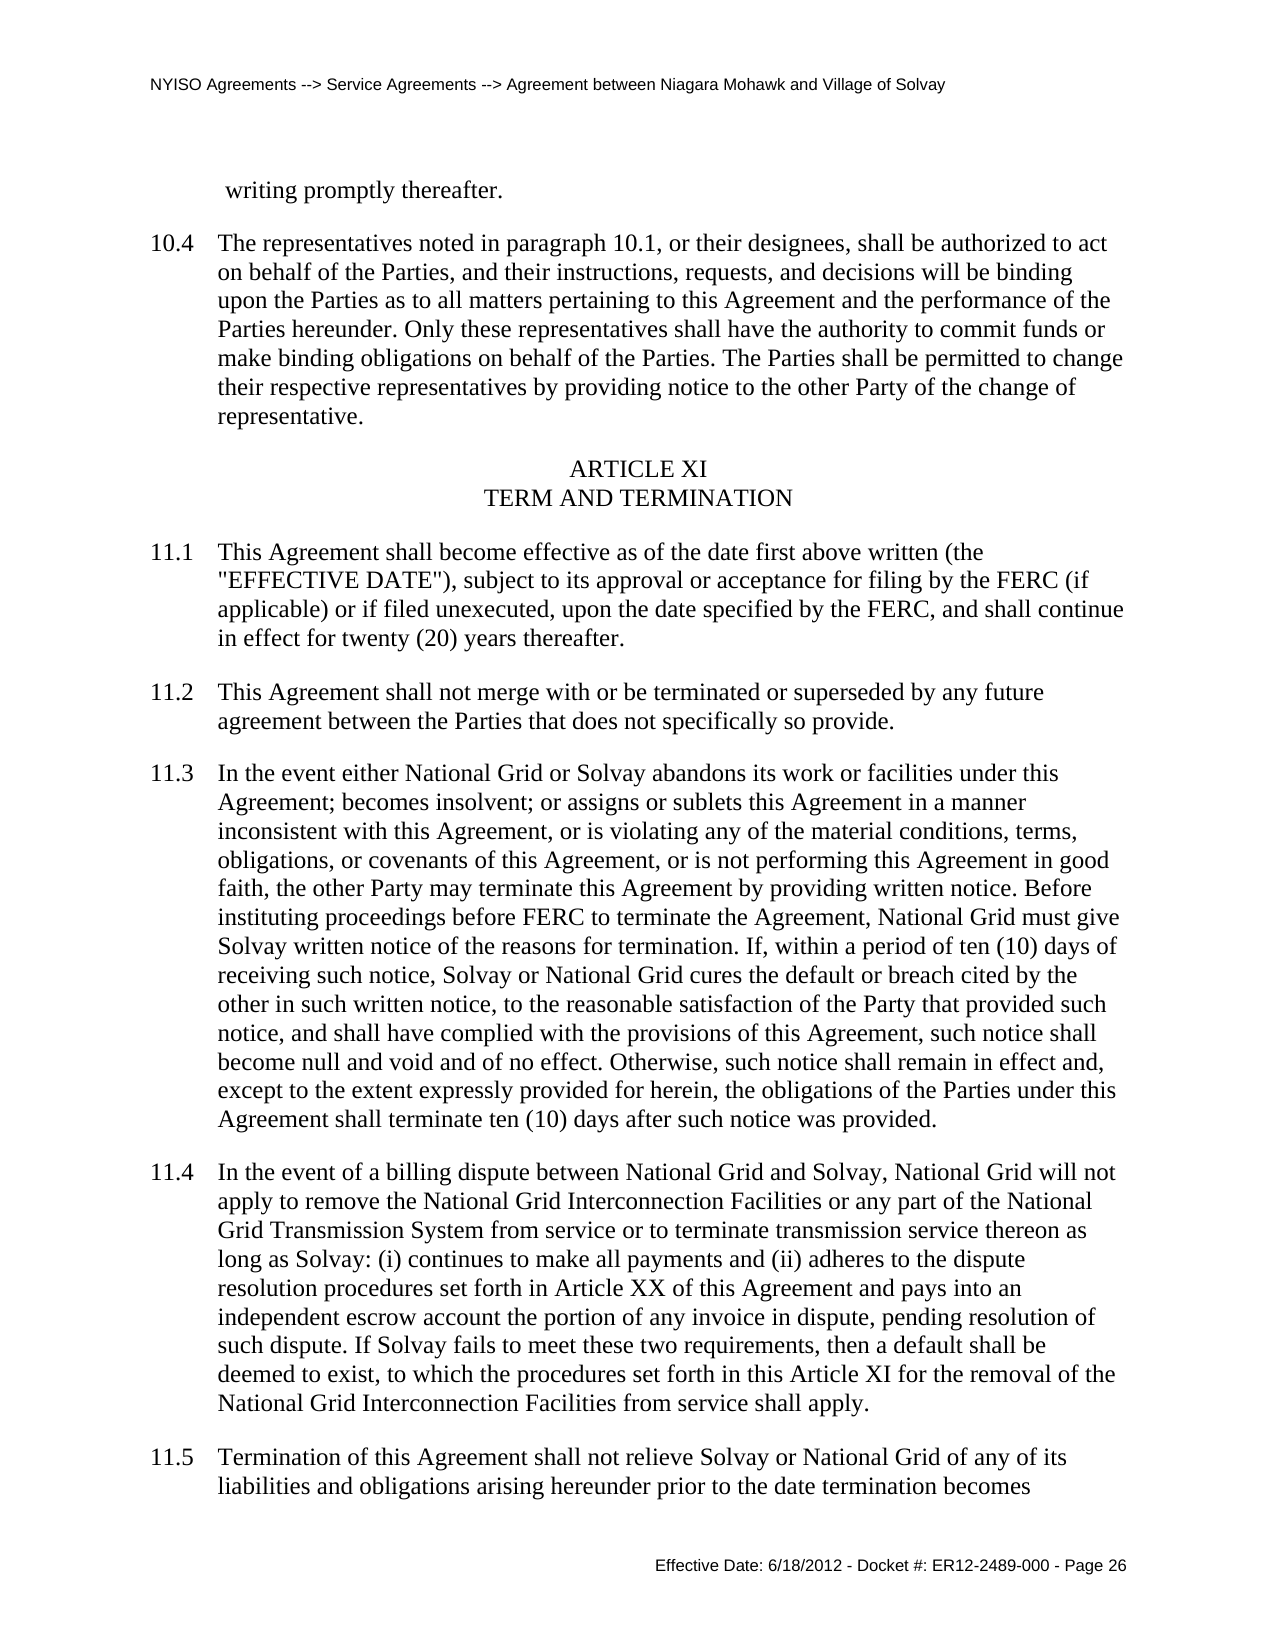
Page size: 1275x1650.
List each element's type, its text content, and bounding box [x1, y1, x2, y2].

text ARTICLE XI [150, 455, 1126, 483]
text 11.2 This Agreement shall not merge with or be terminated or superseded by any future agreement between the Parties that does not specifically so provide. [150, 677, 1125, 735]
text 11.4 In the event of a billing dispute between National Grid and Solvay, National Grid will not apply to remove the National Grid Interconnection Facilities or any part of the National Grid Transmission System from service or to terminate transmission service thereon as long as Solvay: (i) continues to make all payments and (ii) adheres to the dispute resolution procedures set forth in Article XX of this Agreement and pays into an independent escrow account the portion of any invoice in dispute, pending resolution of such dispute. If Solvay fails to meet these two requirements, then a default shall be deemed to exist, to which the procedures set forth in this Article XI for the removal of the National Grid Interconnection Facilities from service shall apply. [150, 1158, 1126, 1417]
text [150, 1442, 1078, 1500]
text 11.3 In the event either National Grid or Solvay abandons its work or facilities under this Agreement; becomes insolvent; or assigns or sublets this Agreement in a manner inconsistent with this Agreement, or is violating any of the material conditions, terms, obligations, or covenants of this Agreement, or is not performing this Agreement in good faith, the other Party may terminate this Agreement by providing written notice. Before instituting proceedings before FERC to terminate the Agreement, National Grid must give Solvay written notice of the reasons for termination. If, within a period of ten (10) days of receiving such notice, Solvay or National Grid cures the default or breach cited by the other in such written notice, to the reasonable satisfaction of the Party that provided such notice, and shall have complied with the provisions of this Agreement, such notice shall become null and void and of no effect. Otherwise, such notice shall remain in effect and, except to the extent expressly provided for herein, the obligations of the Parties under this Agreement shall terminate ten (10) days after such notice was provided. [150, 758, 1125, 1133]
text 11.1 This Agreement shall become effective as of the date first above written (the "EFFECTIVE DATE"), subject to its approval or acceptance for filing by the FERC (if applicable) or if filed unexecuted, upon the date specified by the FERC, and shall continue in effect for twenty (20) years thereafter. [150, 537, 1125, 652]
text TERM AND TERMINATION [150, 484, 1126, 512]
text 10.4 The representatives noted in paragraph 10.1, or their designees, shall be authorized to act on behalf of the Parties, and their instructions, requests, and decisions will be binding upon the Parties as to all matters pertaining to this Agreement and the performance of the Parties hereunder. Only these representatives shall have the authority to commit funds or make binding obligations on behalf of the Parties. The Parties shall be permitted to change their respective representatives by providing notice to the other Party of the change of representative. [150, 228, 1126, 430]
text writing promptly thereafter. [225, 175, 1144, 204]
